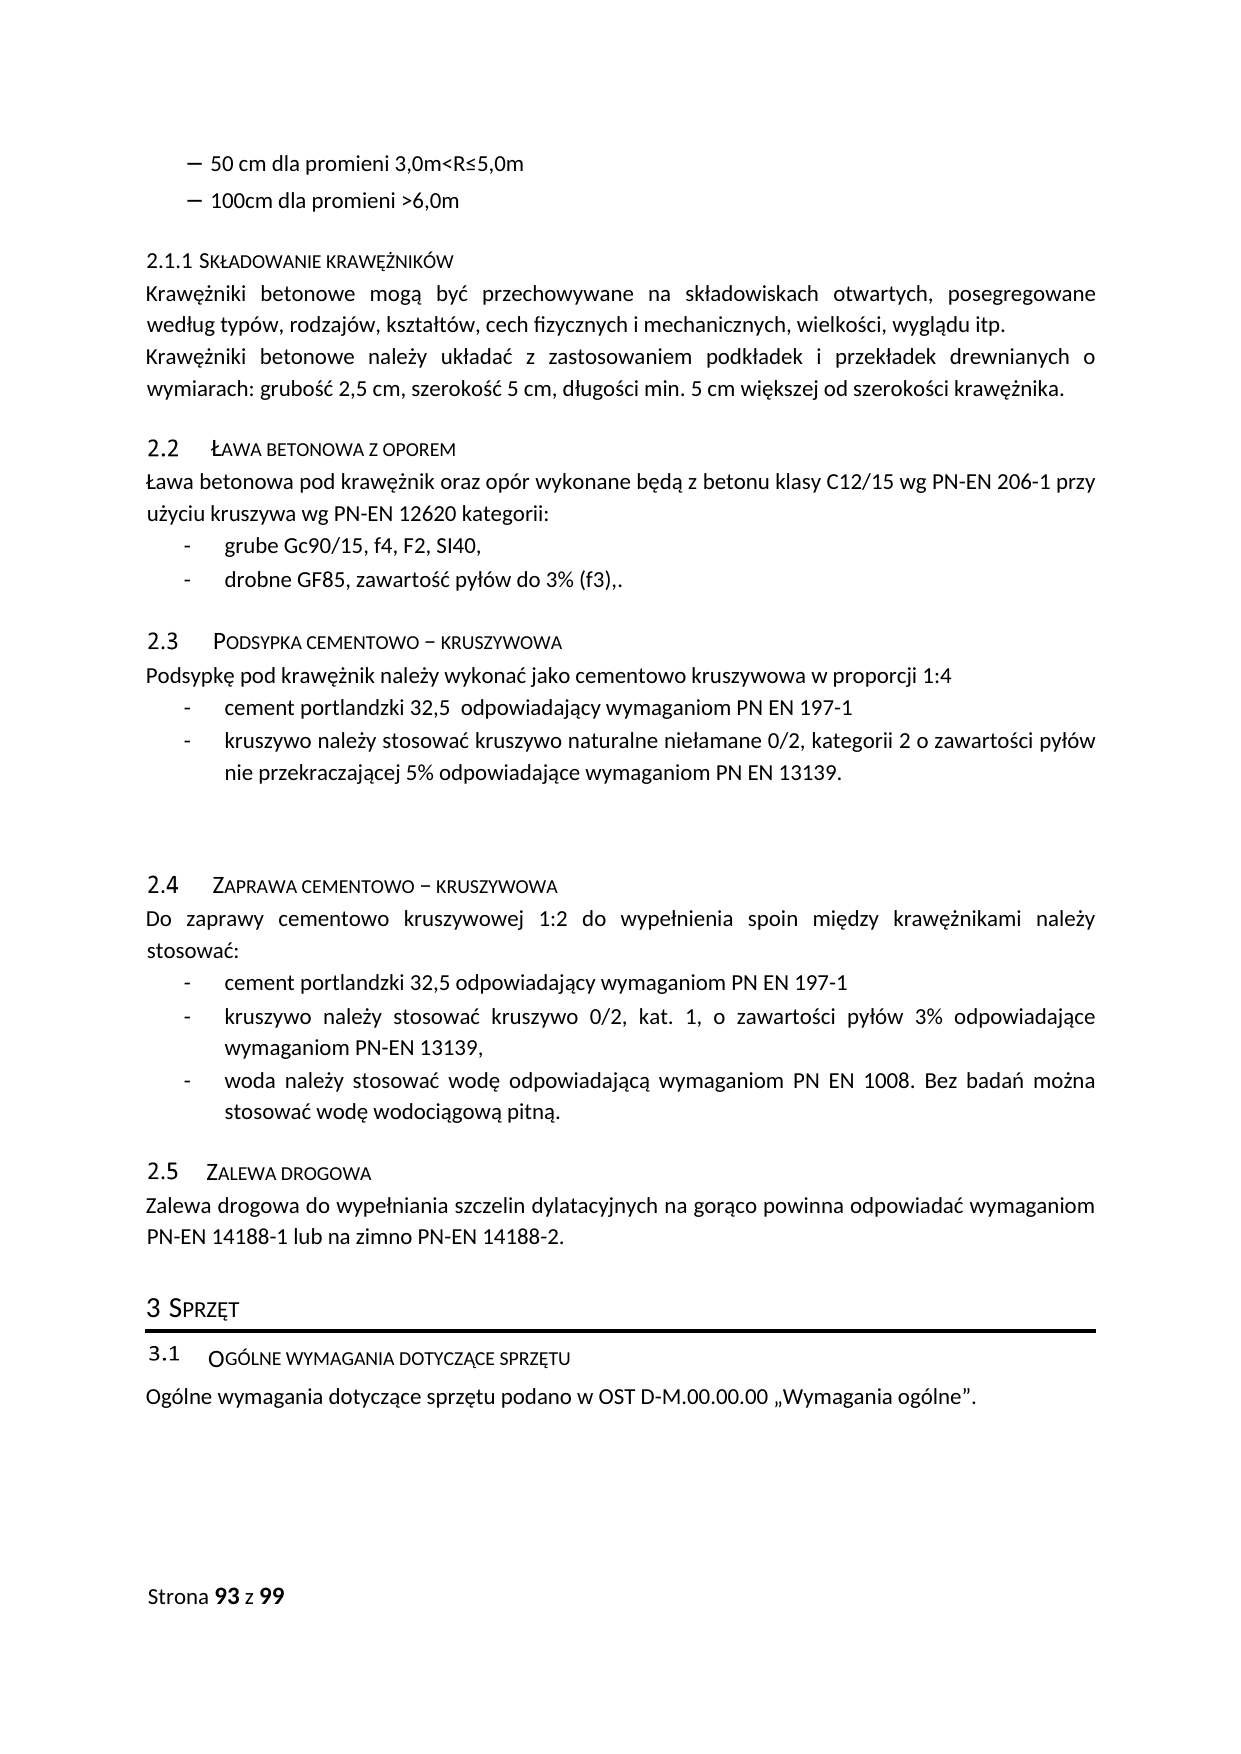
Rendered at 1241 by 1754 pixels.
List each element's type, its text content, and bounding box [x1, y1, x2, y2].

text Do zaprawy cementowo kruszywowej 1:2 do wypełnienia spoin między krawężnikami należy stosować: [146, 904, 1097, 964]
list cement portlandzki 32,5 odpowiadający wymaganiom PN EN 197-1 [184, 693, 1097, 721]
picture [147, 875, 179, 894]
text Ogólne wymagania dotyczące sprzętu podano w OST D-M.00.00.00 „Wymagania ogólne”. [146, 1382, 1097, 1410]
list grube Gc90/15, f4, F2, SI40, [184, 531, 1097, 559]
picture [147, 438, 179, 457]
text Krawężniki betonowe należy układać z zastosowaniem podkładek i przekładek drewnianych o wymiarach: grubość 2,5 cm, szerokość 5 cm, długości min. 5 cm większej od szerokości krawężnika. [146, 342, 1097, 402]
picture [147, 1162, 178, 1180]
text − 50 cm dla promieni 3,0m<R≤5,0m [185, 147, 1097, 178]
picture [148, 1345, 180, 1361]
list kruszywo należy stosować kruszywo naturalne niełamane 0/2, kategorii 2 o zawartości pyłów nie przekraczającej 5% odpowiadające wymaganiom PN EN 13139. [184, 727, 1097, 786]
text 3 SPRZĘT [146, 1289, 1097, 1325]
list kruszywo należy stosować kruszywo 0/2, kat. 1, o zawartości pyłów 3% odpowiadające wymaganiom PN-EN 13139, [184, 1002, 1097, 1061]
text Zalewa drogowa do wypełniania szczelin dylatacyjnych na gorąco powinna odpowiadać wymaganiom PN-EN 14188-1 lub na zimno PN-EN 14188-2. [146, 1191, 1097, 1251]
subtitle ŁAWA BETONOWA Z OPOREM [147, 432, 1097, 463]
text − 100cm dla promieni >6,0m [185, 183, 1097, 215]
text Ława betonowa pod krawężnik oraz opór wykonane będą z betonu klasy C12/15 wg PN-EN 206-1 przy użyciu kruszywa wg PN-EN 12620 kategorii: [146, 467, 1097, 527]
subtitle 2.1.1 SKŁADOWANIE KRAWĘŻNIKÓW [146, 246, 1097, 274]
text Podsypkę pod krawężnik należy wykonać jako cementowo kruszywowa w proporcji 1:4 [146, 661, 1097, 689]
picture [147, 631, 178, 650]
subtitle PODSYPKA CEMENTOWO – KRUSZYWOWA [147, 626, 1097, 656]
list drobne GF85, zawartość pyłów do 3% (f3),. [184, 565, 1097, 593]
subtitle ZAPRAWA CEMENTOWO – KRUSZYWOWA [147, 869, 1097, 899]
list cement portlandzki 32,5 odpowiadający wymaganiom PN EN 197-1 [184, 968, 1097, 996]
list woda należy stosować wodę odpowiadającą wymaganiom PN EN 1008. Bez badań można stosować wodę wodociągową pitną. [184, 1066, 1097, 1126]
subtitle ZALEWA DROGOWA [147, 1156, 1097, 1186]
text Krawężniki betonowe mogą być przechowywane na składowiskach otwartych, posegregowane według typów, rodzajów, kształtów, cech fizycznych i mechanicznych, wielkości, wyglądu itp. [146, 279, 1097, 338]
